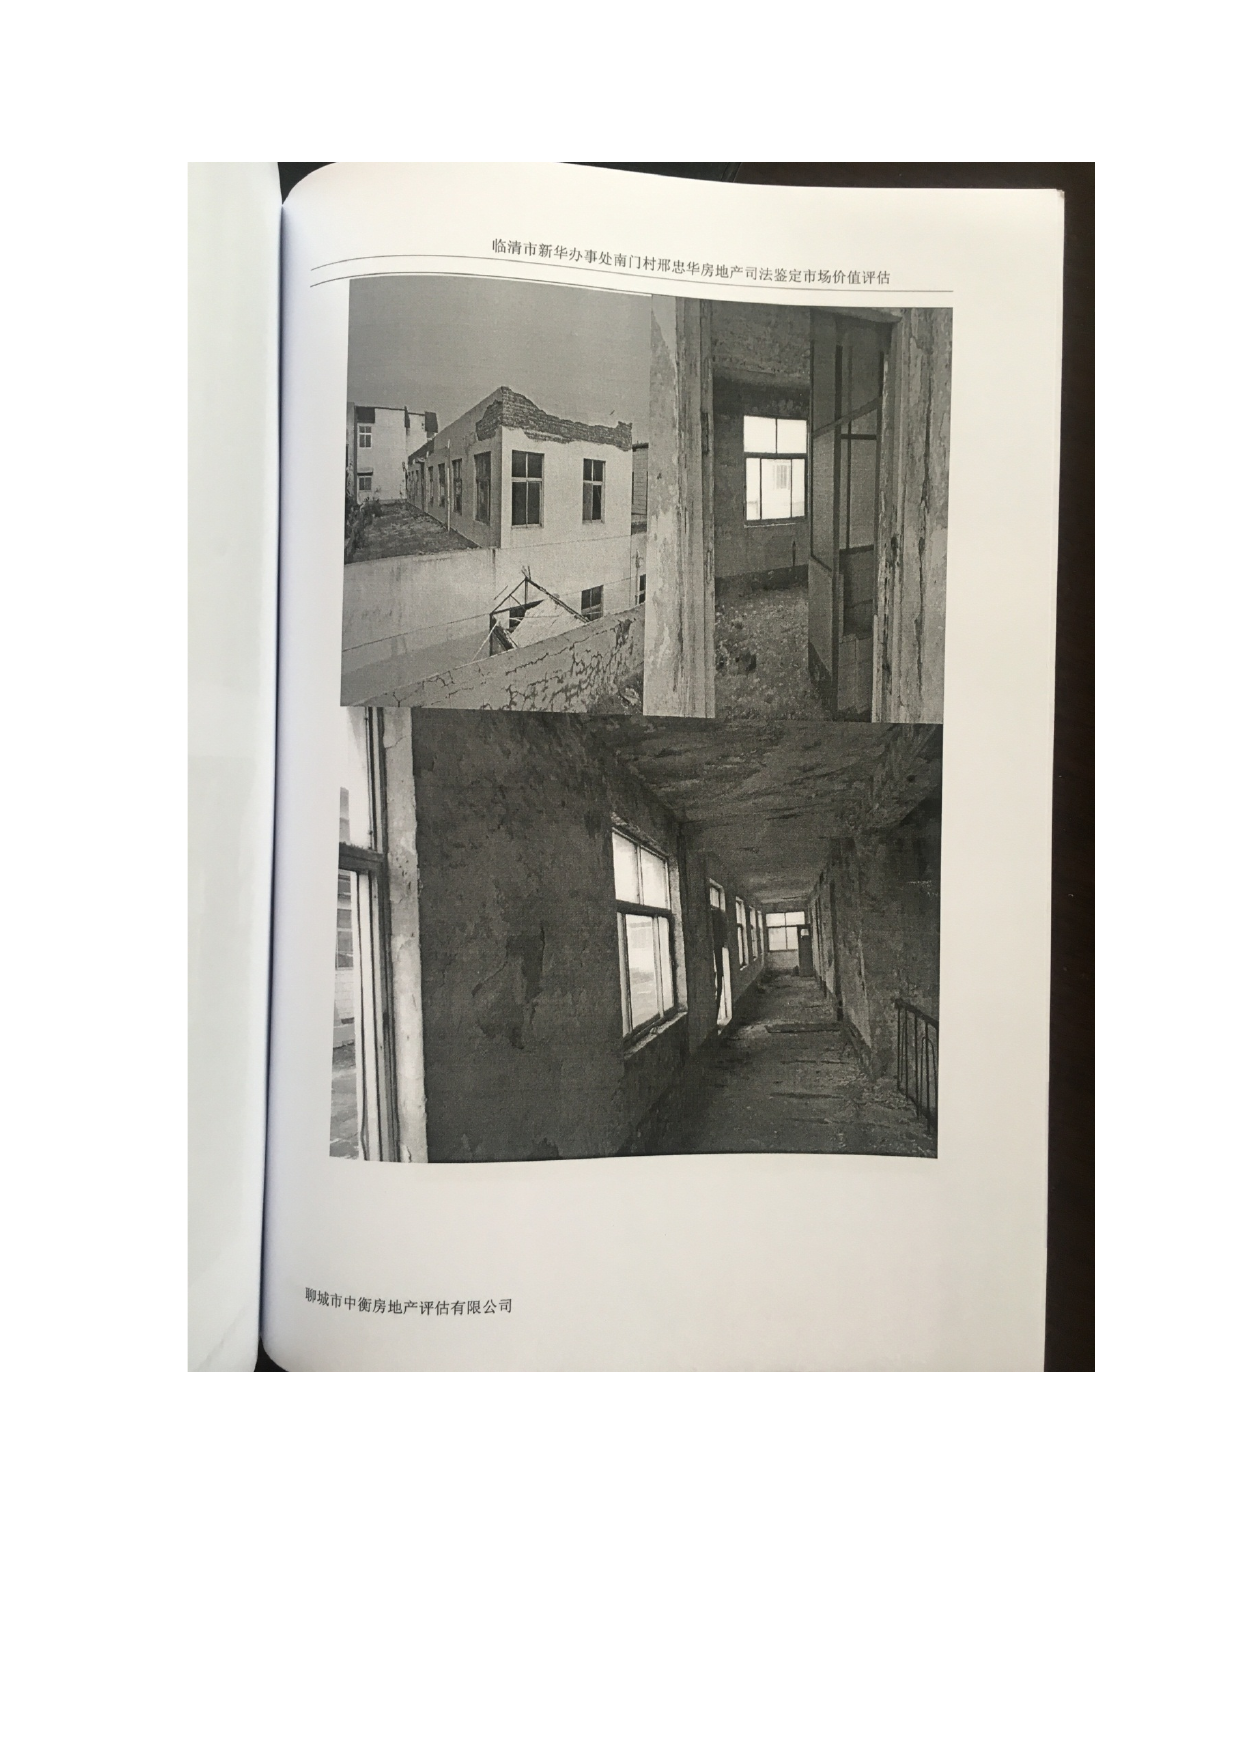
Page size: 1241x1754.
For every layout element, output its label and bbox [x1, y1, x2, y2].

picture [187, 162, 1095, 1372]
